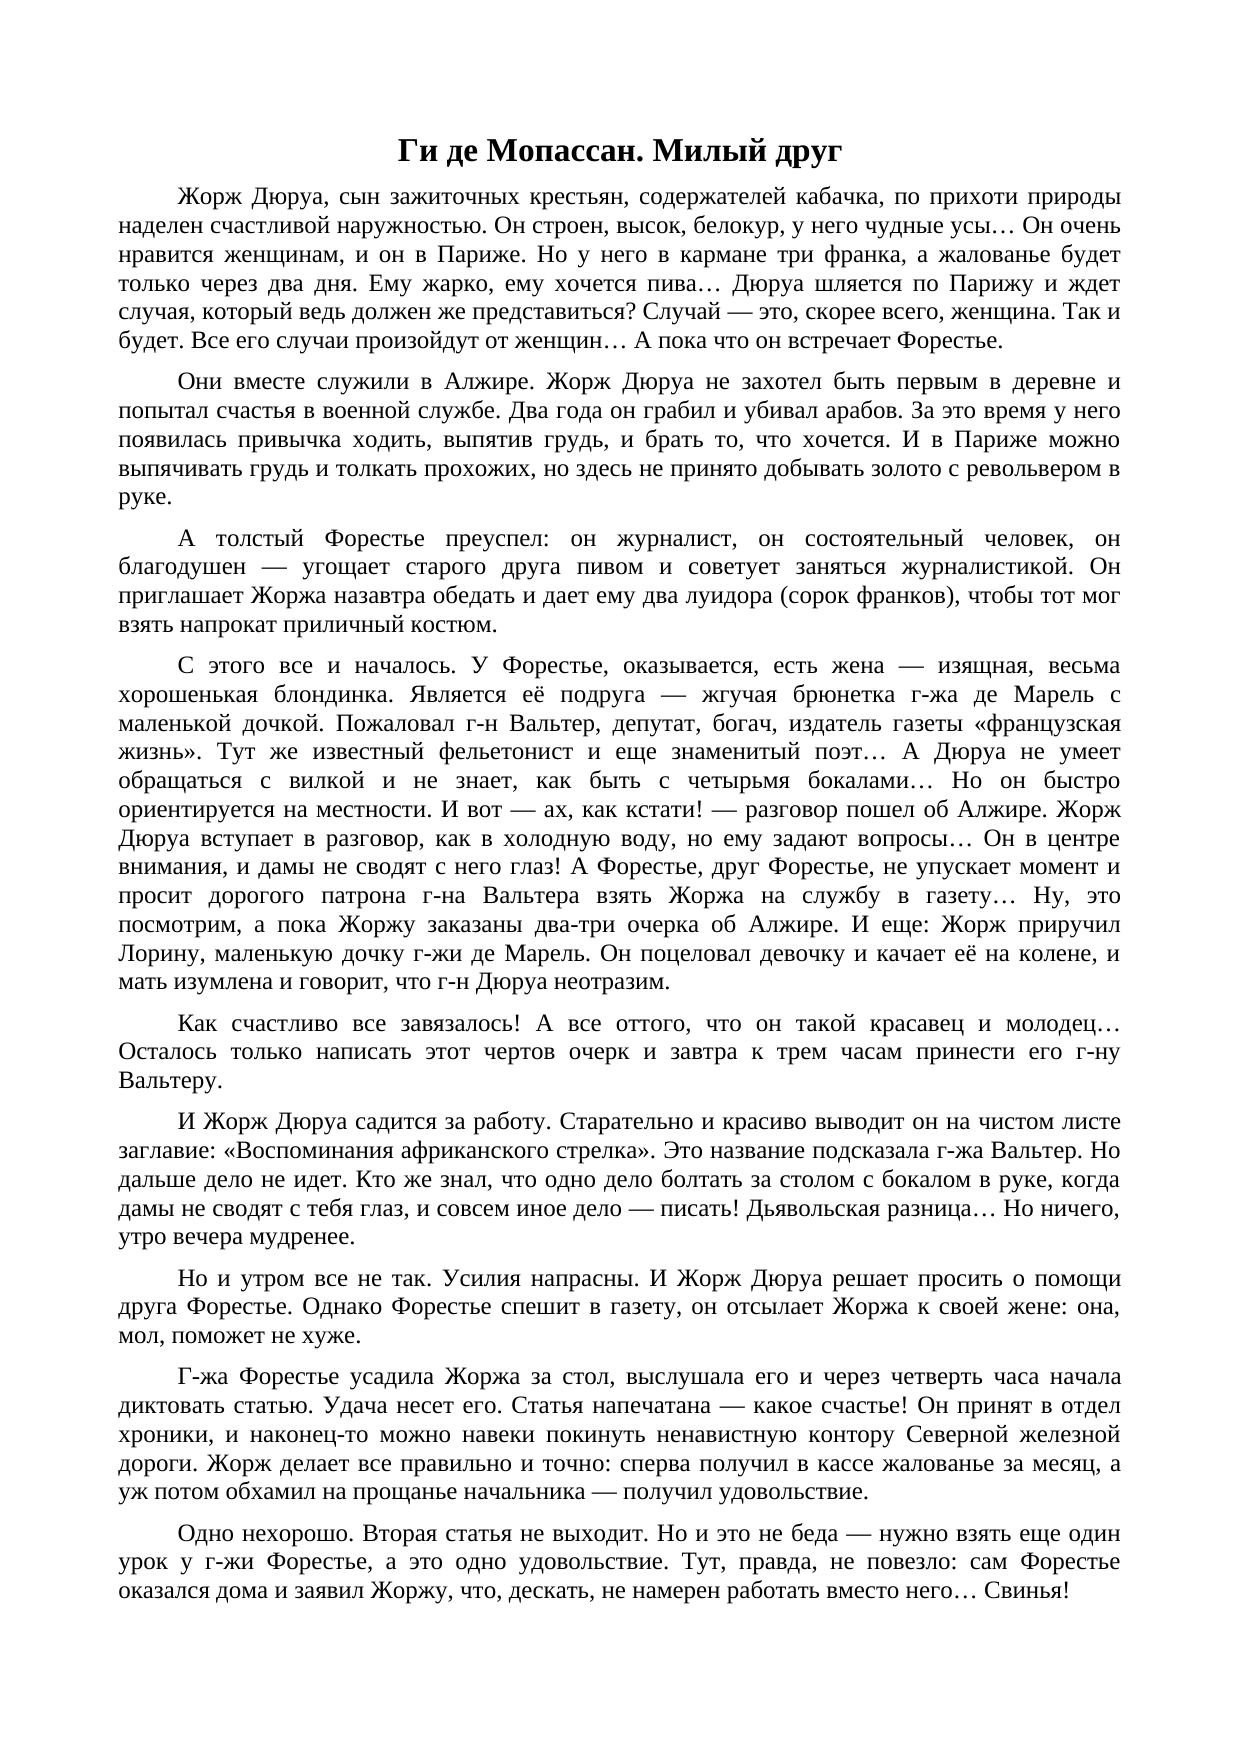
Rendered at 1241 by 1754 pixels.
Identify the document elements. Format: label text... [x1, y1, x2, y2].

text Ги де Мопассан. Милый друг [118, 131, 1122, 169]
text Они вместе служили в Алжире. Жорж Дюруа не захотел быть первым в деревне и попытал счастья в военной службе. Два года он грабил и убивал арабов. За это время у него появилась привычка ходить, выпятив грудь, и брать то, что хочется. И в Париже можно выпячивать грудь и толкать прохожих, но здесь не принято добывать золото с револьвером в руке. [118, 366, 1122, 510]
text Одно нехорошо. Вторая статья не выходит. Но и это не беда — нужно взять еще один урок у г-жи Форестье, а это одно удовольствие. Тут, правда, не повезло: сам Форестье оказался дома и заявил Жоржу, что, дескать, не намерен работать вместо него… Свинья! [118, 1518, 1122, 1604]
text Жорж Дюруа, сын зажиточных крестьян, содержателей кабачка, по прихоти природы наделен счастливой наружностью. Он строен, высок, белокур, у него чудные усы… Он очень нравится женщинам, и он в Париже. Но у него в кармане три франка, а жалованье будет только через два дня. Ему жарко, ему хочется пива… Дюруа шляется по Парижу и ждет случая, который ведь должен же представиться? Случай — это, скорее всего, женщина. Так и будет. Все его случаи произойдут от женщин… А пока что он встречает Форестье. [118, 181, 1122, 354]
text Но и утром все не так. Усилия напрасны. И Жорж Дюруа решает просить о помощи друга Форестье. Однако Форестье спешит в газету, он отсылает Жоржа к своей жене: она, мол, поможет не хуже. [118, 1263, 1122, 1349]
text Как счастливо все завязалось! А все оттого, что он такой красавец и молодец… Осталось только написать этот чертов очерк и завтра к трем часам принести его г-ну Вальтеру. [118, 1008, 1122, 1094]
text А толстый Форестье преуспел: он журналист, он состоятельный человек, он благодушен — угощает старого друга пивом и советует заняться журналистикой. Он приглашает Жоржа назавтра обедать и дает ему два луидора (сорок франков), чтобы тот мог взять напрокат приличный костюм. [118, 523, 1122, 638]
text И Жорж Дюруа садится за работу. Старательно и красиво выводит он на чистом листе заглавие: «Воспоминания африканского стрелка». Это название подсказала г-жа Вальтер. Но дальше дело не идет. Кто же знал, что одно дело болтать за столом с бокалом в руке, когда дамы не сводят с тебя глаз, и совсем иное дело — писать! Дьявольская разница… Но ничего, утро вечера мудренее. [118, 1106, 1122, 1250]
text Г-жа Форестье усадила Жоржа за стол, выслушала его и через четверть часа начала диктовать статью. Удача несет его. Статья напечатана — какое счастье! Он принят в отдел хроники, и наконец-то можно навеки покинуть ненавистную контору Северной железной дороги. Жорж делает все правильно и точно: сперва получил в кассе жалованье за месяц, а уж потом обхамил на прощанье начальника — получил удовольствие. [118, 1361, 1122, 1505]
text С этого все и началось. У Форестье, оказывается, есть жена — изящная, весьма хорошенькая блондинка. Является её подруга — жгучая брюнетка г-жа де Марель с маленькой дочкой. Пожаловал г-н Вальтер, депутат, богач, издатель газеты «французская жизнь». Тут же известный фельетонист и еще знаменитый поэт… А Дюруа не умеет обращаться с вилкой и не знает, как быть с четырьмя бокалами… Но он быстро ориентируется на местности. И вот — ах, как кстати! — разговор пошел об Алжире. Жорж Дюруа вступает в разговор, как в холодную воду, но ему задают вопросы… Он в центре внимания, и дамы не сводят с него глаз! А Форестье, друг Форестье, не упускает момент и просит дорогого патрона г-на Вальтера взять Жоржа на службу в газету… Ну, это посмотрим, а пока Жоржу заказаны два-три очерка об Алжире. И еще: Жорж приручил Лорину, маленькую дочку г-жи де Марель. Он поцеловал девочку и качает её на колене, и мать изумлена и говорит, что г-н Дюруа неотразим. [118, 650, 1122, 995]
